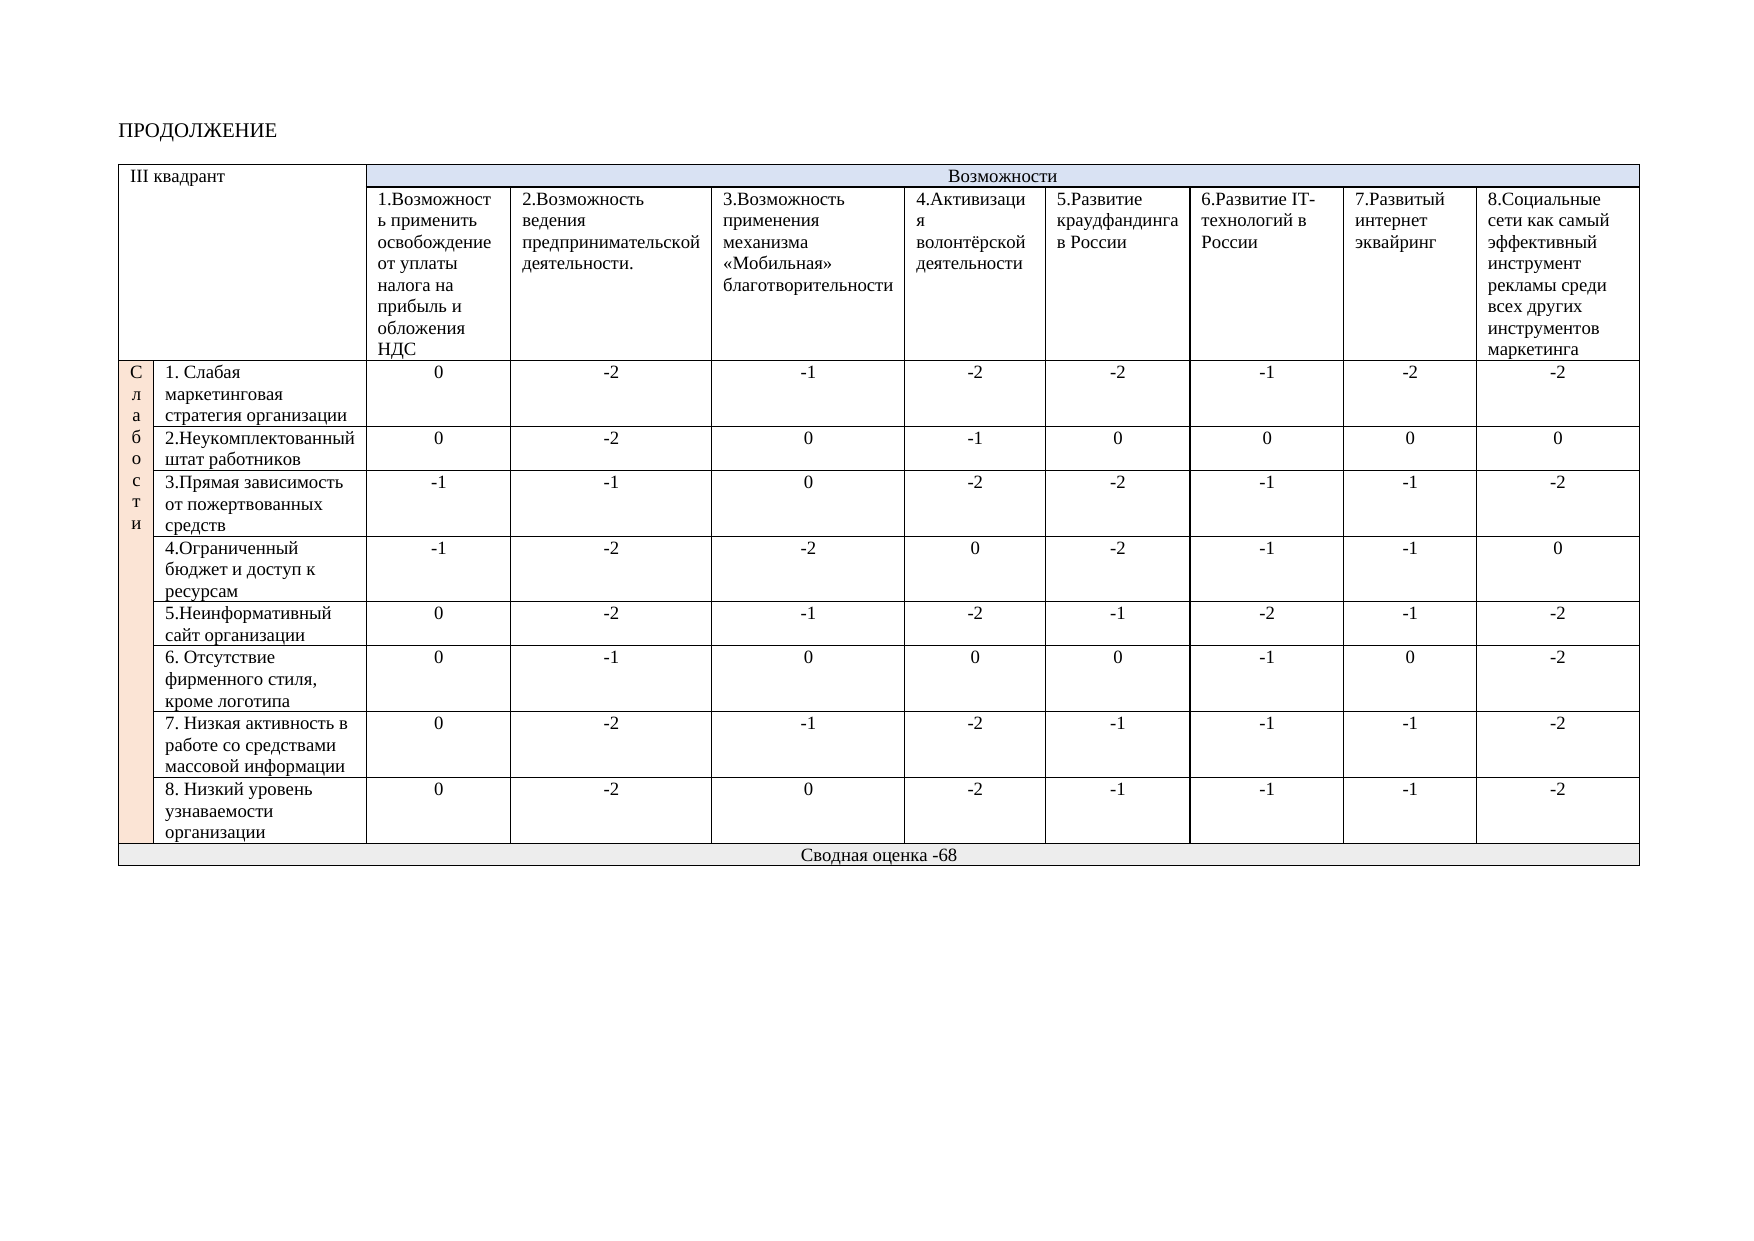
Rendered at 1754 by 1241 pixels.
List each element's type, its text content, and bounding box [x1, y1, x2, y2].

table_cell 0 [712, 646, 904, 711]
table_header III квадрант [119, 165, 366, 360]
table_cell 8. Низкий уровень узнаваемости организации [154, 778, 366, 843]
table_cell 0 [712, 471, 904, 536]
table_cell -1 [1344, 471, 1476, 536]
table_cell -1 [1344, 602, 1476, 645]
table_cell -2 [511, 361, 711, 426]
table_cell -2 [1344, 361, 1476, 426]
table_cell 0 [367, 778, 510, 843]
table_cell -2 [1477, 646, 1639, 711]
table_cell -2 [905, 778, 1045, 843]
table_cell -1 [511, 471, 711, 536]
table_cell 1.Возможность применить освобождение от уплаты налога на прибыль и обложения НДС [367, 188, 510, 360]
table_cell -1 [367, 537, 510, 601]
table_cell -2 [511, 427, 711, 470]
table_cell 7.Развитый интернет эквайринг [1344, 188, 1476, 360]
table_cell -2 [905, 471, 1045, 536]
table_cell 0 [1046, 427, 1189, 470]
table_cell 0 [1046, 646, 1189, 711]
text ПРОДОЛЖЕНИЕ [118, 118, 1636, 142]
table_cell -1 [1046, 778, 1189, 843]
table_cell -1 [1344, 778, 1476, 843]
table_cell -1 [1191, 646, 1343, 711]
table_cell -1 [1344, 712, 1476, 777]
table_cell -2 [712, 537, 904, 601]
table_cell 2.Возможность ведения предпринимательской деятельности. [511, 188, 711, 360]
table_cell 5.Развитие краудфандинга в России [1046, 188, 1189, 360]
table_cell 5.Неинформативный сайт организации [154, 602, 366, 645]
table_cell -2 [905, 361, 1045, 426]
table_cell -1 [1046, 712, 1189, 777]
table_cell 1. Слабая маркетинговая стратегия организации [154, 361, 366, 426]
table_cell -2 [1191, 602, 1343, 645]
table_cell -2 [905, 602, 1045, 645]
table_cell -1 [712, 361, 904, 426]
table_cell -2 [511, 778, 711, 843]
table_cell 0 [1477, 537, 1639, 601]
table_cell -2 [1046, 471, 1189, 536]
table_cell 4.Активизация волонтёрской деятельности [905, 188, 1045, 360]
table_cell Сводная оценка -68 [119, 844, 1639, 865]
table_cell -2 [1477, 361, 1639, 426]
table_cell 7. Низкая активность в работе со средствами массовой информации [154, 712, 366, 777]
table_cell 0 [905, 537, 1045, 601]
table_cell 0 [712, 778, 904, 843]
table_cell 0 [367, 427, 510, 470]
table_cell 0 [1477, 427, 1639, 470]
table_cell 3.Прямая зависимость от пожертвованных средств [154, 471, 366, 536]
table_cell 0 [1191, 427, 1343, 470]
table_cell -1 [905, 427, 1045, 470]
table_cell 6. Отсутствие фирменного стиля, кроме логотипа [154, 646, 366, 711]
table_cell -2 [1046, 361, 1189, 426]
table_cell -1 [1191, 712, 1343, 777]
table_cell -2 [905, 712, 1045, 777]
table_cell -2 [1477, 471, 1639, 536]
table_cell С л а б о с т и [119, 361, 153, 843]
table_cell -1 [1046, 602, 1189, 645]
table_cell 4.Ограниченный бюджет и доступ к ресурсам [154, 537, 366, 601]
table_cell 6.Развитие IT-технологий в России [1191, 188, 1343, 360]
table_cell 0 [712, 427, 904, 470]
table_cell -1 [1191, 361, 1343, 426]
table_cell -1 [712, 602, 904, 645]
table_cell -1 [367, 471, 510, 536]
table_cell 2.Неукомплектованный штат работников [154, 427, 366, 470]
table_cell 8.Социальные сети как самый эффективный инструмент рекламы среди всех других инструментов маркетинга [1477, 188, 1639, 360]
table_cell 0 [367, 712, 510, 777]
table_cell 0 [1344, 646, 1476, 711]
table_cell 0 [367, 361, 510, 426]
table_cell -1 [1191, 471, 1343, 536]
table_cell -1 [1191, 537, 1343, 601]
table_cell -1 [511, 646, 711, 711]
table_cell 0 [905, 646, 1045, 711]
table_cell -2 [511, 537, 711, 601]
table_cell -2 [511, 602, 711, 645]
table_cell -1 [712, 712, 904, 777]
table_cell 3.Возможность применения механизма «Мобильная» благотворительности [712, 188, 904, 360]
table_cell -2 [1477, 778, 1639, 843]
table_cell -2 [1477, 602, 1639, 645]
table_cell 0 [1344, 427, 1476, 470]
table_cell -2 [511, 712, 711, 777]
table_cell -2 [1046, 537, 1189, 601]
table_cell -1 [1191, 778, 1343, 843]
table_cell -1 [1344, 537, 1476, 601]
table_cell 0 [367, 646, 510, 711]
table_cell 0 [367, 602, 510, 645]
table_header Возможности [367, 165, 1639, 186]
table_cell -2 [1477, 712, 1639, 777]
